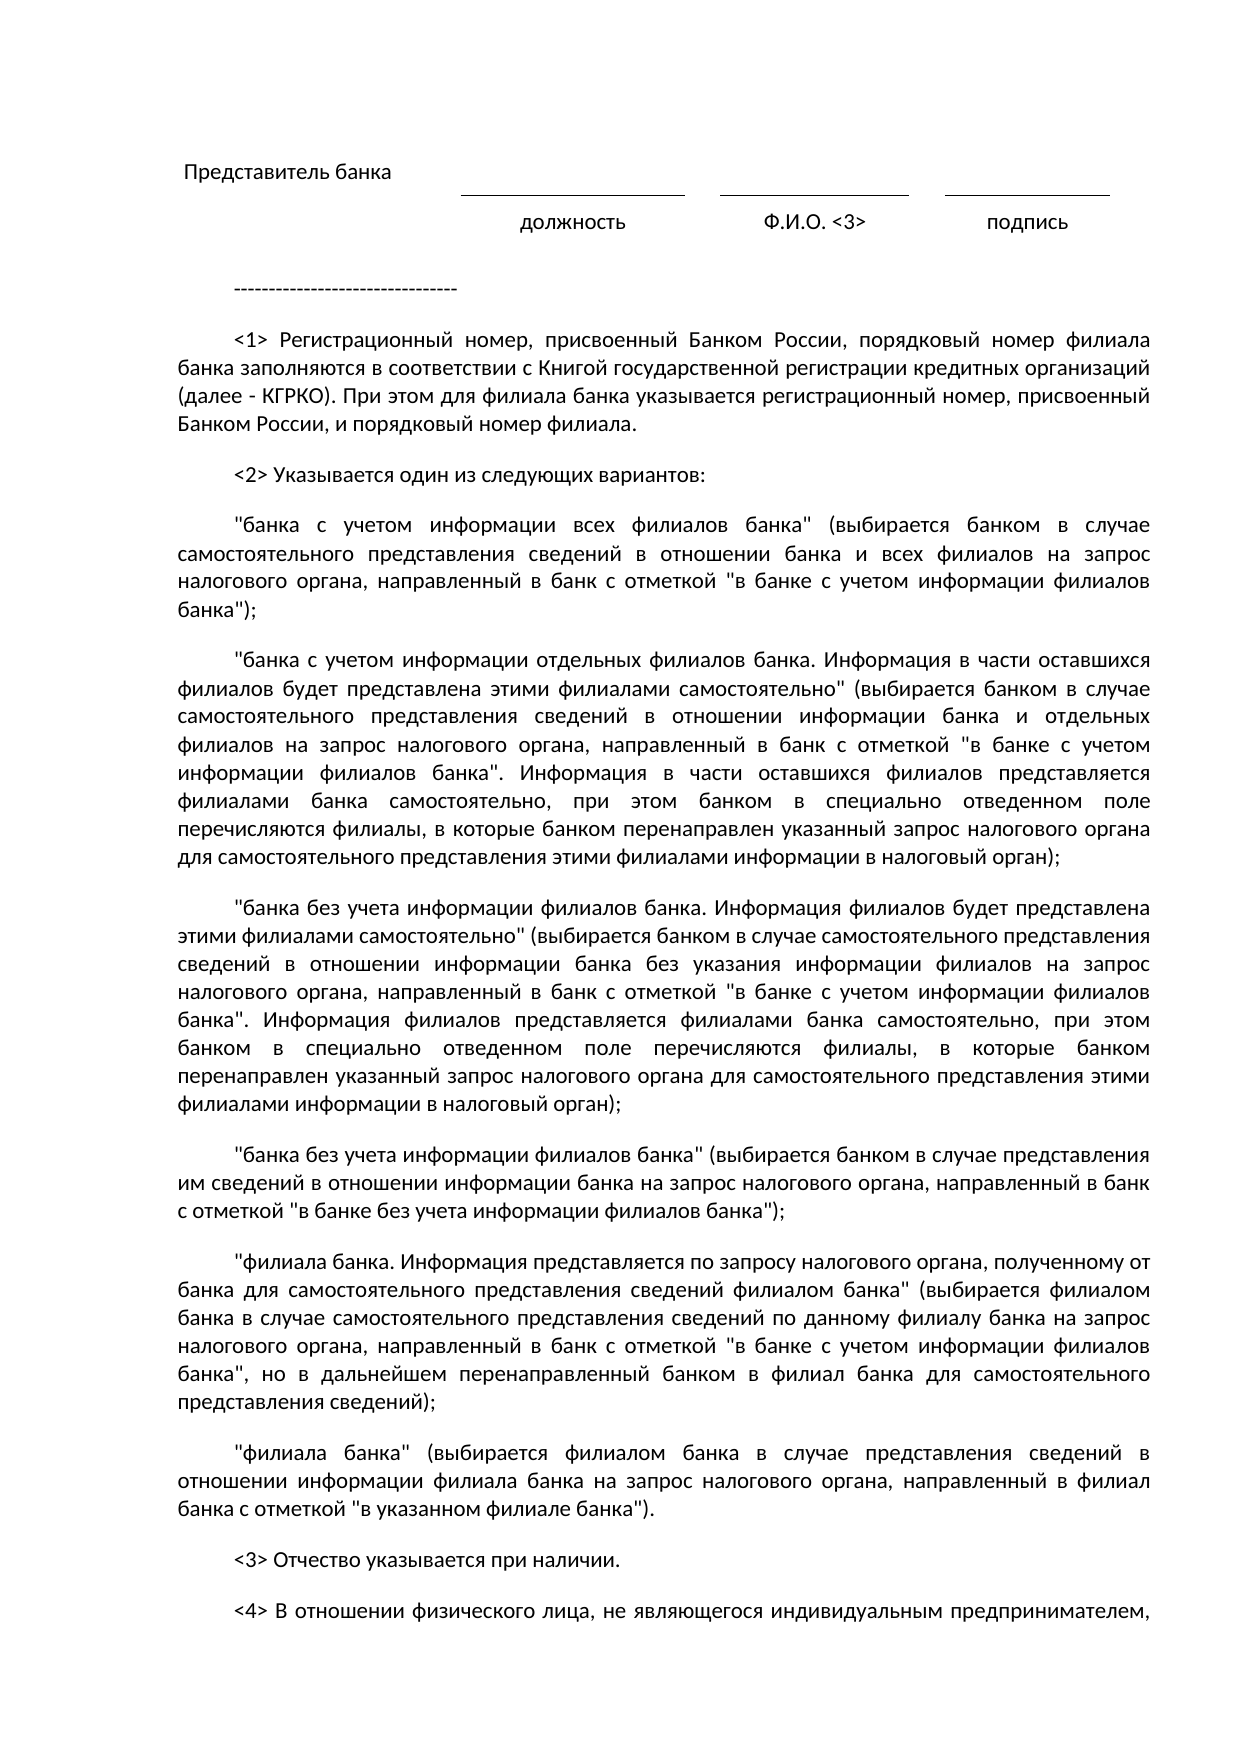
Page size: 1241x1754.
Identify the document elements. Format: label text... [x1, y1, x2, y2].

text <3> Отчество указывается при наличии. [177, 1545, 1152, 1573]
text "филиала банка. Информация представляется по запросу налогового органа, полученному от банка для самостоятельного представления сведений филиалом банка" (выбирается филиалом банка в случае самостоятельного представления сведений по данному филиалу банка на запрос налогового органа, направленный в банк с отметкой "в банке с учетом информации филиалов банка", но в дальнейшем перенаправленный банком в филиал банка для самостоятельного представления сведений); [177, 1247, 1152, 1415]
text "банка с учетом информации отдельных филиалов банка. Информация в части оставшихся филиалов будет представлена этими филиалами самостоятельно" (выбирается банком в случае самостоятельного представления сведений в отношении информации банка и отдельных филиалов на запрос налогового органа, направленный в банк с отметкой "в банке с учетом информации филиалов банка". Информация в части оставшихся филиалов представляется филиалами банка самостоятельно, при этом банком в специально отведенном поле перечисляются филиалы, в которые банком перенаправлен указанный запрос налогового органа для самостоятельного представления этими филиалами информации в налоговый орган); [177, 646, 1152, 870]
text "банка без учета информации филиалов банка" (выбирается банком в случае представления им сведений в отношении информации банка на запрос налогового органа, направленный в банк с отметкой "в банке без учета информации филиалов банка"); [177, 1140, 1152, 1224]
text "банка без учета информации филиалов банка. Информация филиалов будет представлена этими филиалами самостоятельно" (выбирается банком в случае самостоятельного представления сведений в отношении информации банка без указания информации филиалов на запрос налогового органа, направленный в банк с отметкой "в банке с учетом информации филиалов банка". Информация филиалов представляется филиалами банка самостоятельно, при этом банком в специально отведенном поле перечисляются филиалы, в которые банком перенаправлен указанный запрос налогового органа для самостоятельного представления этими филиалами информации в налоговый орган); [177, 893, 1152, 1117]
text "банка с учетом информации всех филиалов банка" (выбирается банком в случае самостоятельного представления сведений в отношении банка и всех филиалов на запрос налогового органа, направленный в банк с отметкой "в банке с учетом информации филиалов банка"); [177, 511, 1152, 623]
text <2> Указывается один из следующих вариантов: [177, 460, 1152, 488]
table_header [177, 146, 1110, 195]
text -------------------------------- [177, 274, 1152, 302]
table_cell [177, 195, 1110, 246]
text <1> Регистрационный номер, присвоенный Банком России, порядковый номер филиала банка заполняются в соответствии с Книгой государственной регистрации кредитных организаций (далее - КГРКО). При этом для филиала банка указывается регистрационный номер, присвоенный Банком России, и порядковый номер филиала. [177, 325, 1152, 437]
text "филиала банка" (выбирается филиалом банка в случае представления сведений в отношении информации филиала банка на запрос налогового органа, направленный в филиал банка с отметкой "в указанном филиале банка"). [177, 1438, 1152, 1522]
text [177, 1596, 1152, 1624]
